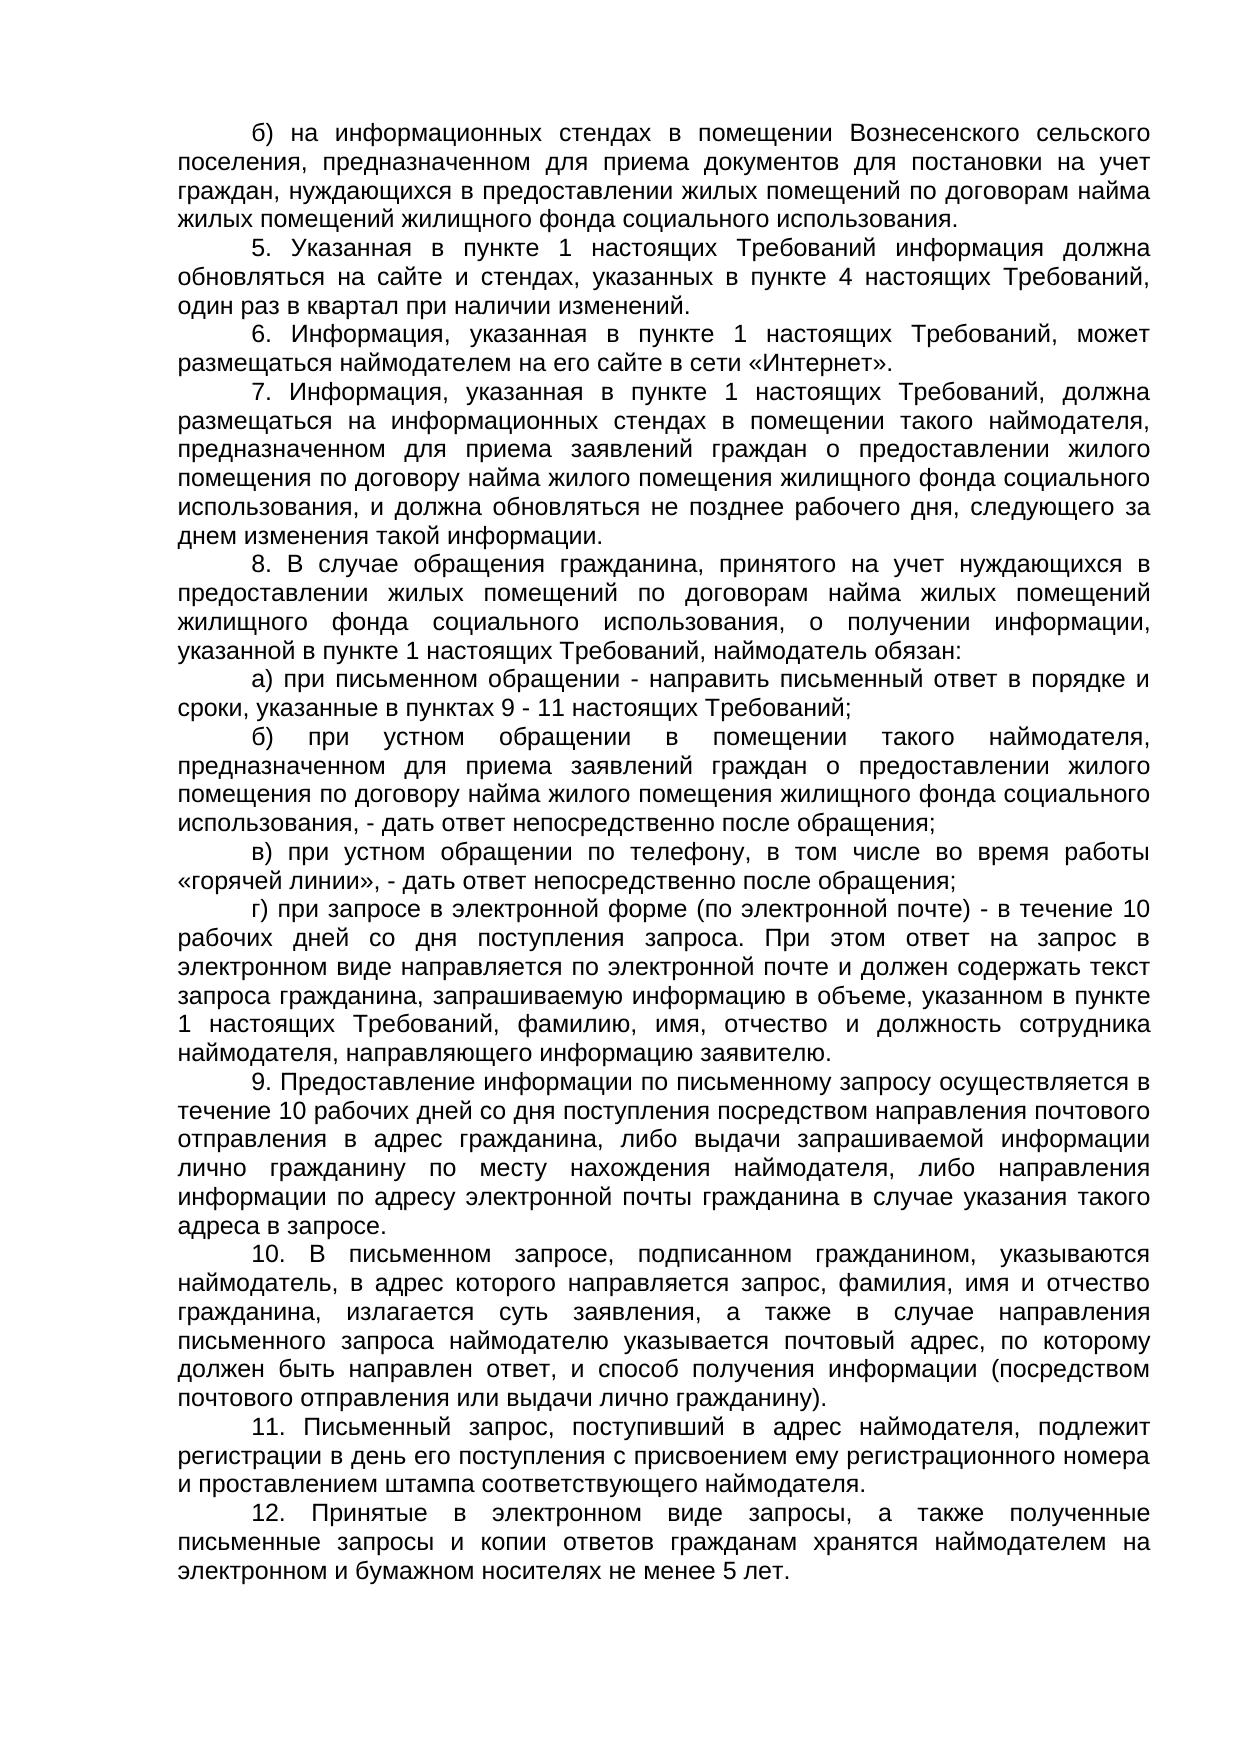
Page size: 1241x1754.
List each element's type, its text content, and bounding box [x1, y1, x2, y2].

text г) при запросе в электронной форме (по электронной почте) - в течение 10 рабочих дней со дня поступления запроса. При этом ответ на запрос в электронном виде направляется по электронной почте и должен содержать текст запроса гражданина, запрашиваемую информацию в объеме, указанном в пункте 1 настоящих Требований, фамилию, имя, отчество и должность сотрудника наймодателя, направляющего информацию заявителю. [177, 894, 1152, 1067]
text б) на информационных стендах в помещении Вознесенского сельского поселения, предназначенном для приема документов для постановки на учет граждан, нуждающихся в предоставлении жилых помещений по договорам найма жилых помещений жилищного фонда социального использования. [177, 118, 1152, 233]
text 5. Указанная в пункте 1 настоящих Требований информация должна обновляться на сайте и стендах, указанных в пункте 4 настоящих Требований, один раз в квартал при наличии изменений. [177, 233, 1152, 319]
text 11. Письменный запрос, поступивший в адрес наймодателя, подлежит регистрации в день его поступления с присвоением ему регистрационного номера и проставлением штампа соответствующего наймодателя. [177, 1412, 1152, 1498]
text 9. Предоставление информации по письменному запросу осуществляется в течение 10 рабочих дней со дня поступления посредством направления почтового отправления в адрес гражданина, либо выдачи запрашиваемой информации лично гражданину по месту нахождения наймодателя, либо направления информации по адресу электронной почты гражданина в случае указания такого адреса в запросе. [177, 1067, 1152, 1239]
text 6. Информация, указанная в пункте 1 настоящих Требований, может размещаться наймодателем на его сайте в сети «Интернет». [177, 319, 1152, 377]
text а) при письменном обращении - направить письменный ответ в порядке и сроки, указанные в пунктах 9 - 11 настоящих Требований; [177, 664, 1152, 722]
text в) при устном обращении по телефону, в том числе во время работы «горячей линии», - дать ответ непосредственно после обращения; [177, 837, 1152, 894]
text 8. В случае обращения гражданина, принятого на учет нуждающихся в предоставлении жилых помещений по договорам найма жилых помещений жилищного фонда социального использования, о получении информации, указанной в пункте 1 настоящих Требований, наймодатель обязан: [177, 549, 1152, 664]
text 12. Принятые в электронном виде запросы, а также полученные письменные запросы и копии ответов гражданам хранятся наймодателем на электронном и бумажном носителях не менее 5 лет. [177, 1498, 1152, 1584]
text 10. В письменном запросе, подписанном гражданином, указываются наймодатель, в адрес которого направляется запрос, фамилия, имя и отчество гражданина, излагается суть заявления, а также в случае направления письменного запроса наймодателю указывается почтовый адрес, по которому должен быть направлен ответ, и способ получения информации (посредством почтового отправления или выдачи лично гражданину). [177, 1239, 1152, 1412]
text б) при устном обращении в помещении такого наймодателя, предназначенном для приема заявлений граждан о предоставлении жилого помещения по договору найма жилого помещения жилищного фонда социального использования, - дать ответ непосредственно после обращения; [177, 722, 1152, 837]
text 7. Информация, указанная в пункте 1 настоящих Требований, должна размещаться на информационных стендах в помещении такого наймодателя, предназначенном для приема заявлений граждан о предоставлении жилого помещения по договору найма жилого помещения жилищного фонда социального использования, и должна обновляться не позднее рабочего дня, следующего за днем изменения такой информации. [177, 377, 1152, 549]
